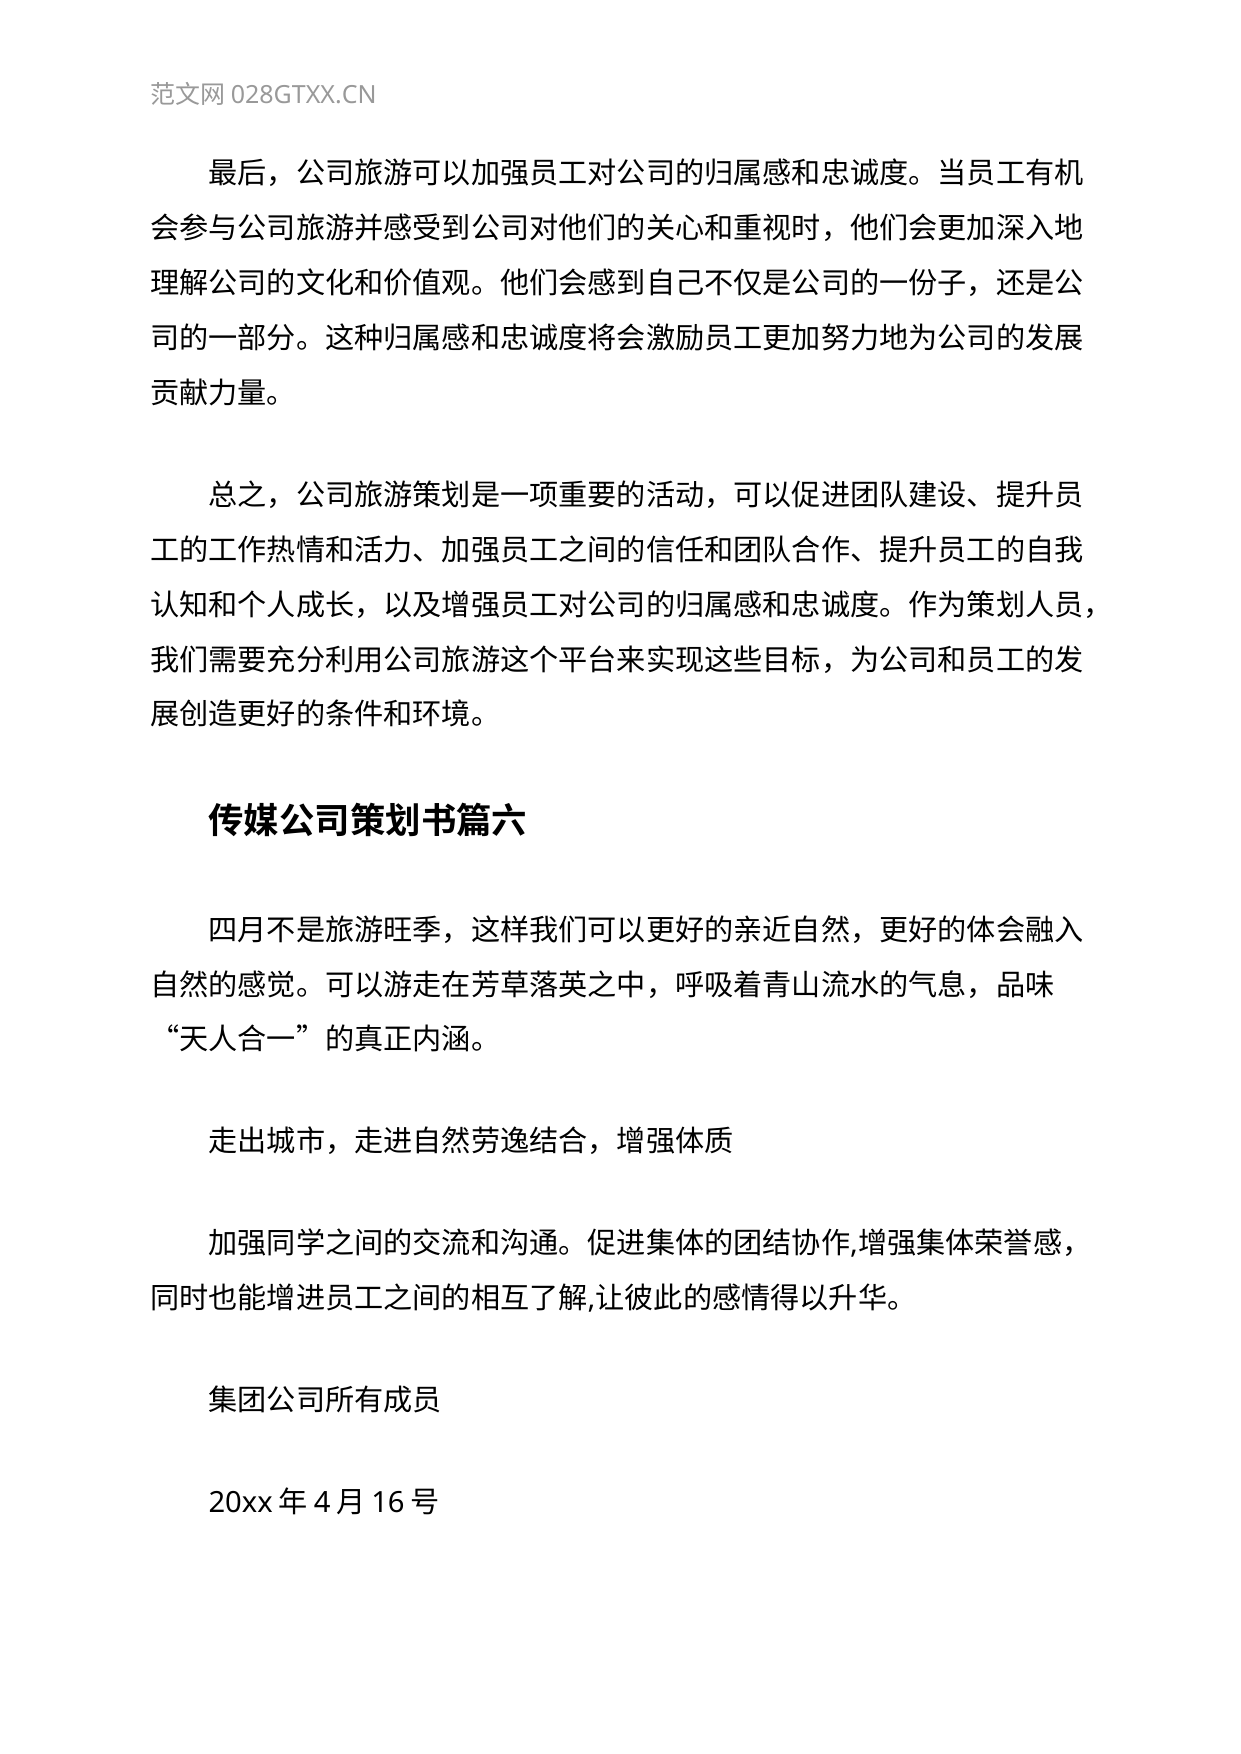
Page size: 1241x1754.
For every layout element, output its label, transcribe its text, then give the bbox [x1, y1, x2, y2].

text 四月不是旅游旺季，这样我们可以更好的亲近自然，更好的体会融入自然的感觉。可以游走在芳草落英之中，呼吸着青山流水的气息，品味“天人合一”的真正内涵。 [150, 906, 1090, 1058]
text 20xx年4月16号 [150, 1478, 1090, 1521]
text 总之，公司旅游策划是一项重要的活动，可以促进团队建设、提升员工的工作热情和活力、加强员工之间的信任和团队合作、提升员工的自我认知和个人成长，以及增强员工对公司的归属感和忠诚度。作为策划人员，我们需要充分利用公司旅游这个平台来实现这些目标，为公司和员工的发展创造更好的条件和环境。 [150, 471, 1090, 733]
text 加强同学之间的交流和沟通。促进集体的团结协作,增强集体荣誉感，同时也能增进员工之间的相互了解,让彼此的感情得以升华。 [150, 1219, 1090, 1317]
text 最后，公司旅游可以加强员工对公司的归属感和忠诚度。当员工有机会参与公司旅游并感受到公司对他们的关心和重视时，他们会更加深入地理解公司的文化和价值观。他们会感到自己不仅是公司的一份子，还是公司的一部分。这种归属感和忠诚度将会激励员工更加努力地为公司的发展贡献力量。 [150, 150, 1090, 412]
text 集团公司所有成员 [150, 1376, 1090, 1419]
text 走出城市，走进自然劳逸结合，增强体质 [150, 1118, 1090, 1160]
text 传媒公司策划书篇六 [150, 793, 1090, 844]
